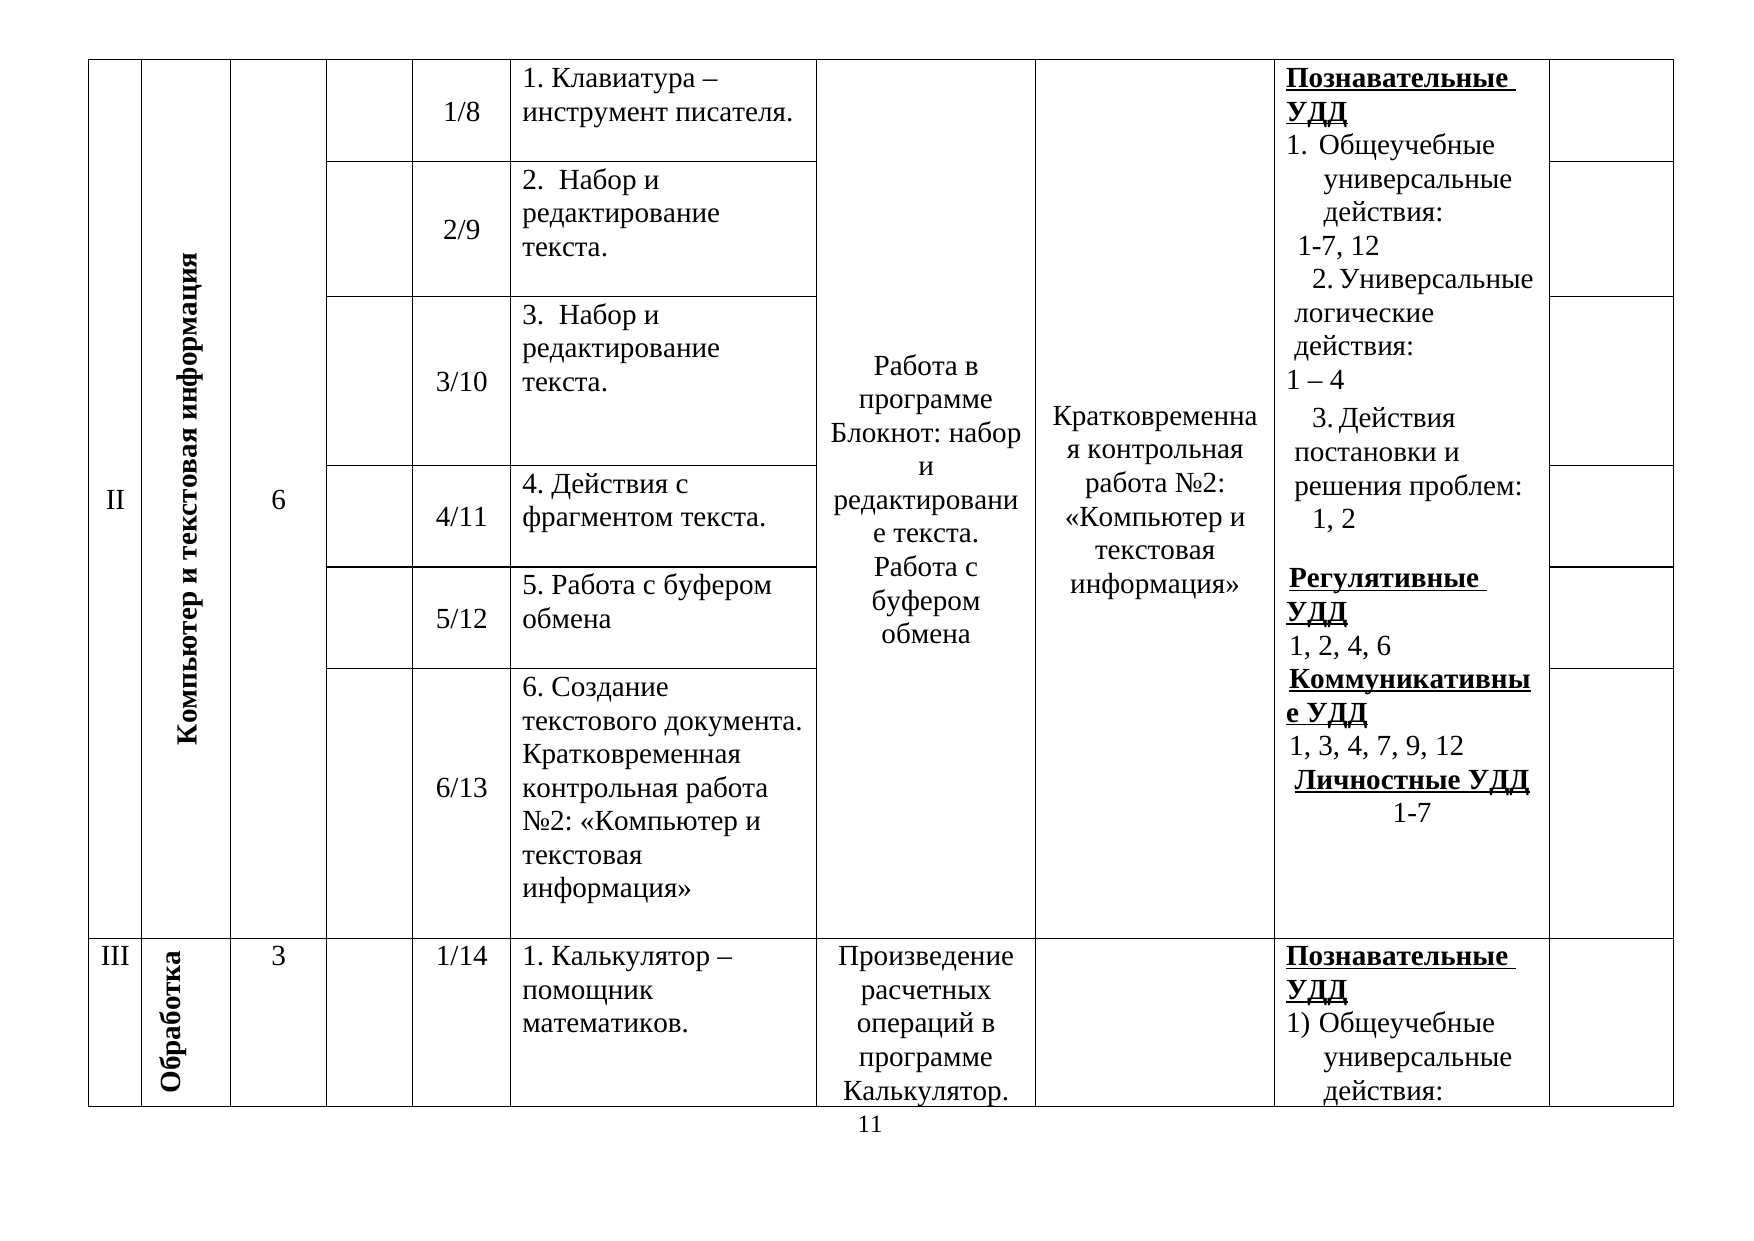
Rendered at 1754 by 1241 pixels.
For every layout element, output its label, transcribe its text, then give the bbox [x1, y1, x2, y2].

table_cell Компьютер и текстовая информация [142, 60, 230, 937]
table_cell Кратковременная контрольная работа №2: «Компьютер и текстовая информация» [1036, 60, 1274, 937]
table_cell [327, 297, 412, 465]
table_cell [327, 60, 412, 161]
table_cell 1/8 [413, 60, 510, 161]
table_cell [327, 939, 412, 1106]
table_cell 4. Действия с фрагментом текста. [511, 466, 816, 566]
table_cell 1. Клавиатура – инструмент писателя. [511, 60, 816, 161]
table_cell 4/11 [413, 466, 510, 566]
table_cell [1550, 939, 1673, 1106]
table_cell II [89, 60, 141, 937]
table_cell 2. Набор и редактирование текста. [511, 162, 816, 296]
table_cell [817, 939, 1035, 1106]
table_cell [327, 162, 412, 296]
table_cell 5/12 [413, 568, 510, 668]
table_cell [327, 669, 412, 937]
table_cell 1/14 [413, 939, 510, 1106]
table_cell III [89, 939, 141, 1106]
table_cell 1. Калькулятор – помощник математиков. [511, 939, 816, 1106]
table_cell 5. Работа с буфером обмена [511, 568, 816, 668]
table_cell [1550, 162, 1673, 296]
table_cell [1550, 60, 1673, 161]
table_cell [327, 568, 412, 668]
table_cell [1550, 568, 1673, 668]
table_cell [142, 939, 230, 1106]
table_cell [327, 466, 412, 566]
table_cell 6/13 [413, 669, 510, 937]
table_cell [1550, 297, 1673, 465]
table_cell 6 [231, 60, 326, 937]
table_cell Работа в программе Блокнот: набор и редактирование текста. Работа с буфером обмена [817, 60, 1035, 937]
table_cell 3 [231, 939, 326, 1106]
table_cell [1550, 669, 1673, 937]
table_cell 6. Создание текстового документа. Кратковременная контрольная работа №2: «Компьютер и текстовая информация» [511, 669, 816, 937]
table_cell 3. Набор и редактирование текста. [511, 297, 816, 465]
table_cell 3/10 [413, 297, 510, 465]
table_cell [1036, 939, 1274, 1106]
table_cell Познавательные УДД Общеучебные универсальные действия: 1-7, 12 Универсальные логические действия: 1 – 4 Действия постановки и решения проблем: 1, 2 Регулятивные УДД 1, 2, 4, 6 Коммуникативные УДД 1, 3, 4, 7, 9, 12 Личностные УДД 1-7 [1275, 60, 1549, 937]
table_cell 2/9 [413, 162, 510, 296]
table_cell [1550, 466, 1673, 566]
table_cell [1275, 939, 1549, 1106]
